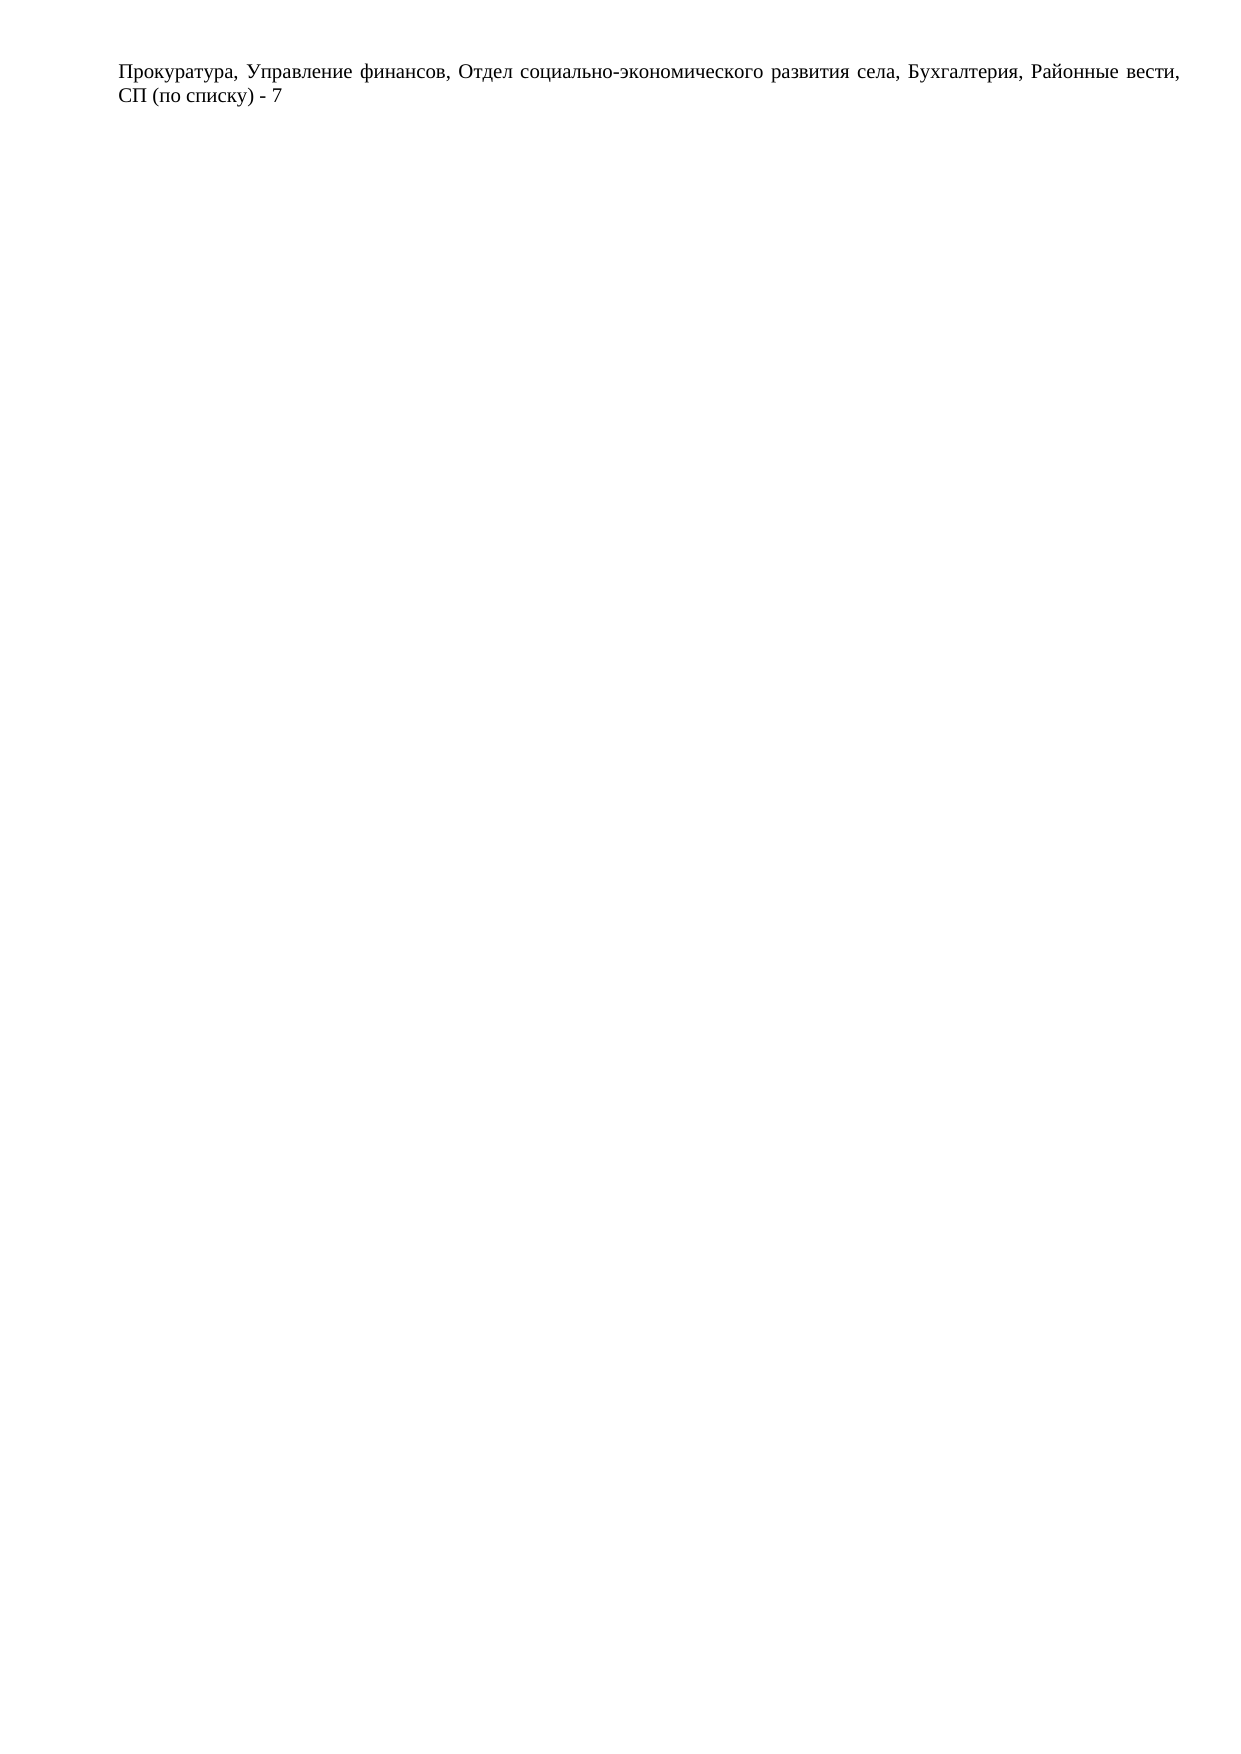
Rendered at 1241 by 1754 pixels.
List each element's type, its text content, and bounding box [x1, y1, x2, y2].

text Прокуратура, Управление финансов, Отдел социально-экономического развития села, Бухгалтерия, Районные вести, СП (по списку) - 7 [118, 59, 1181, 107]
